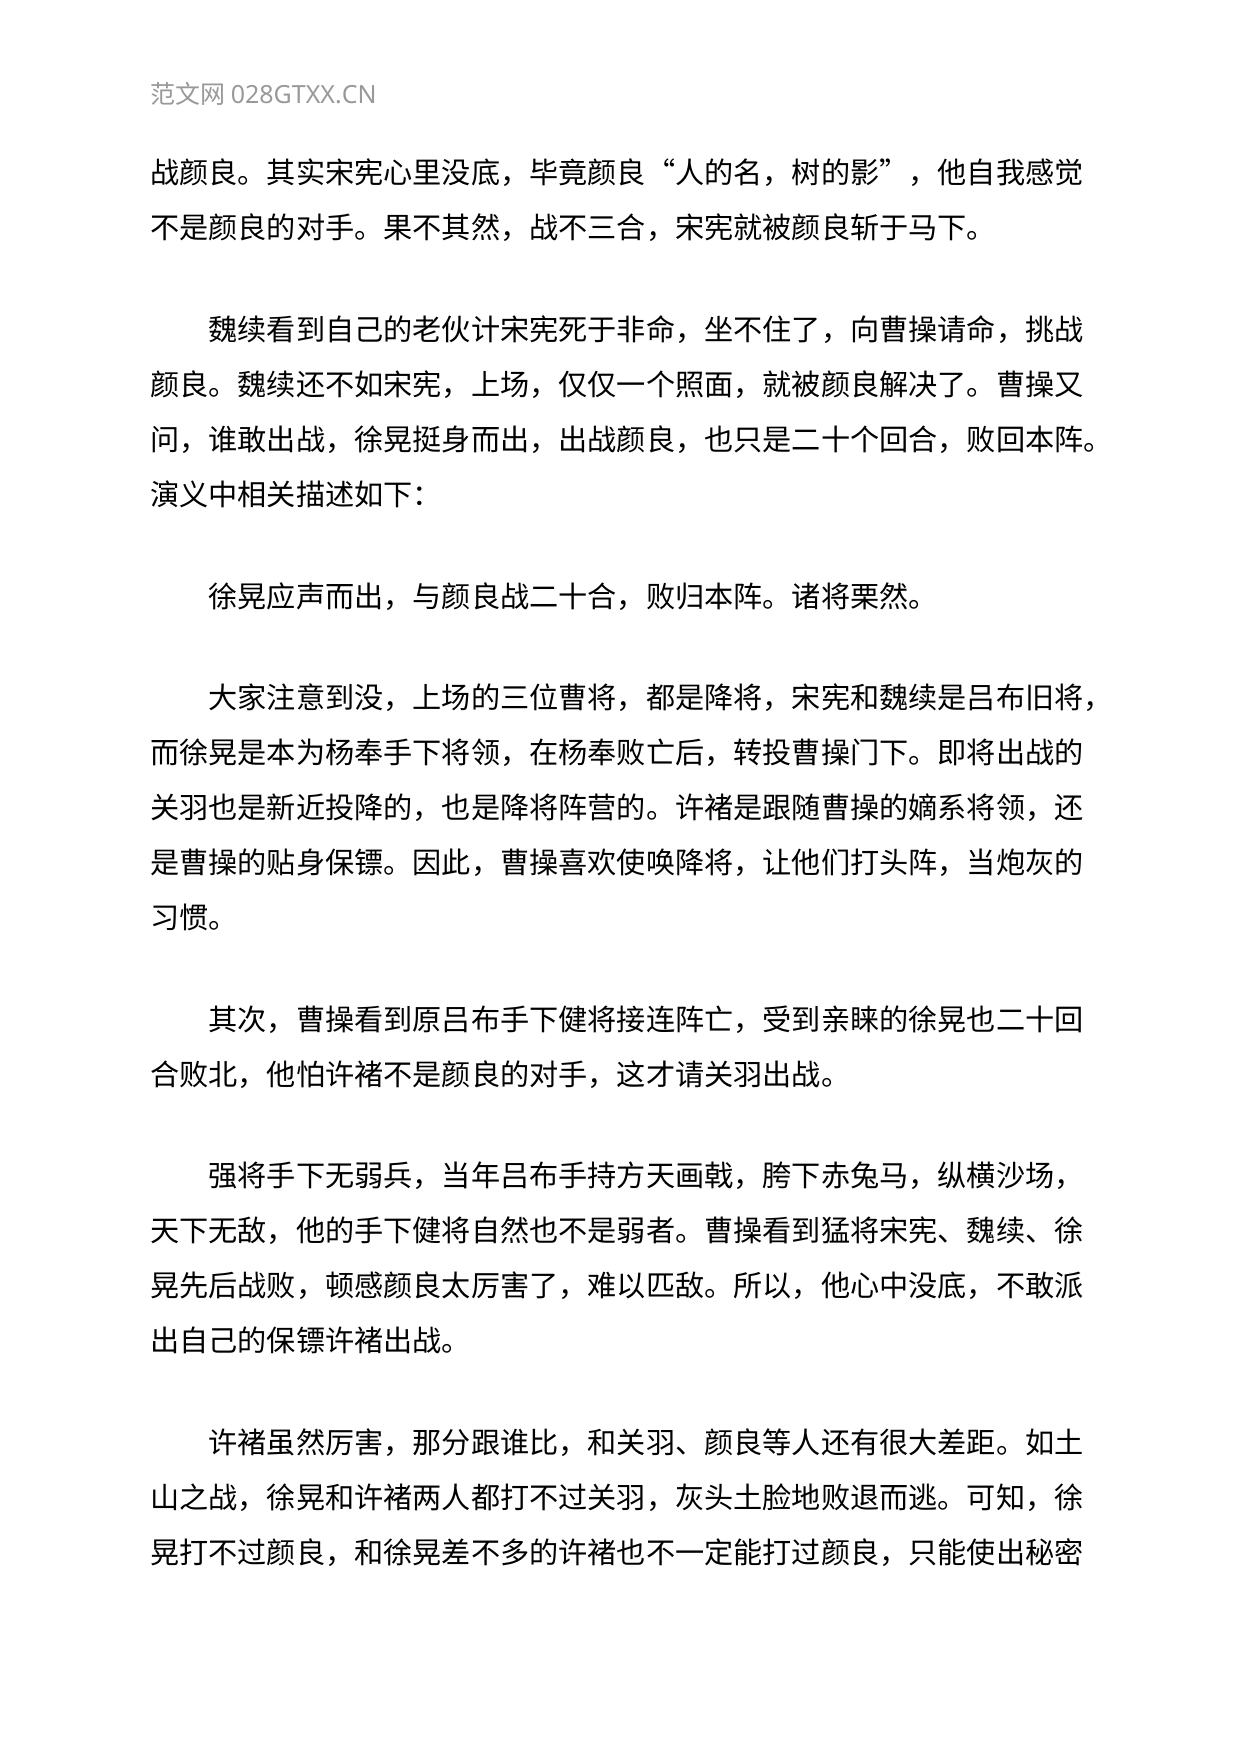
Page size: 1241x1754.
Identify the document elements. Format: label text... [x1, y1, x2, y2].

text 大家注意到没，上场的三位曹将，都是降将，宋宪和魏续是吕布旧将，而徐晃是本为杨奉手下将领，在杨奉败亡后，转投曹操门下。即将出战的关羽也是新近投降的，也是降将阵营的。许褚是跟随曹操的嫡系将领，还是曹操的贴身保镖。因此，曹操喜欢使唤降将，让他们打头阵，当炮灰的习惯。 [150, 675, 1090, 937]
text 徐晃应声而出，与颜良战二十合，败归本阵。诸将栗然。 [150, 573, 1090, 615]
text 其次，曹操看到原吕布手下健将接连阵亡，受到亲睐的徐晃也二十回合败北，他怕许褚不是颜良的对手，这才请关羽出战。 [150, 996, 1090, 1093]
text 魏续看到自己的老伙计宋宪死于非命，坐不住了，向曹操请命，挑战颜良。魏续还不如宋宪，上场，仅仅一个照面，就被颜良解决了。曹操又问，谁敢出战，徐晃挺身而出，出战颜良，也只是二十个回合，败回本阵。演义中相关描述如下： [150, 307, 1090, 514]
text 强将手下无弱兵，当年吕布手持方天画戟，胯下赤兔马，纵横沙场，天下无敌，他的手下健将自然也不是弱者。曹操看到猛将宋宪、魏续、徐晃先后战败，顿感颜良太厉害了，难以匹敌。所以，他心中没底，不敢派出自己的保镖许褚出战。 [150, 1153, 1090, 1360]
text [150, 150, 1090, 247]
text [150, 1419, 1090, 1571]
